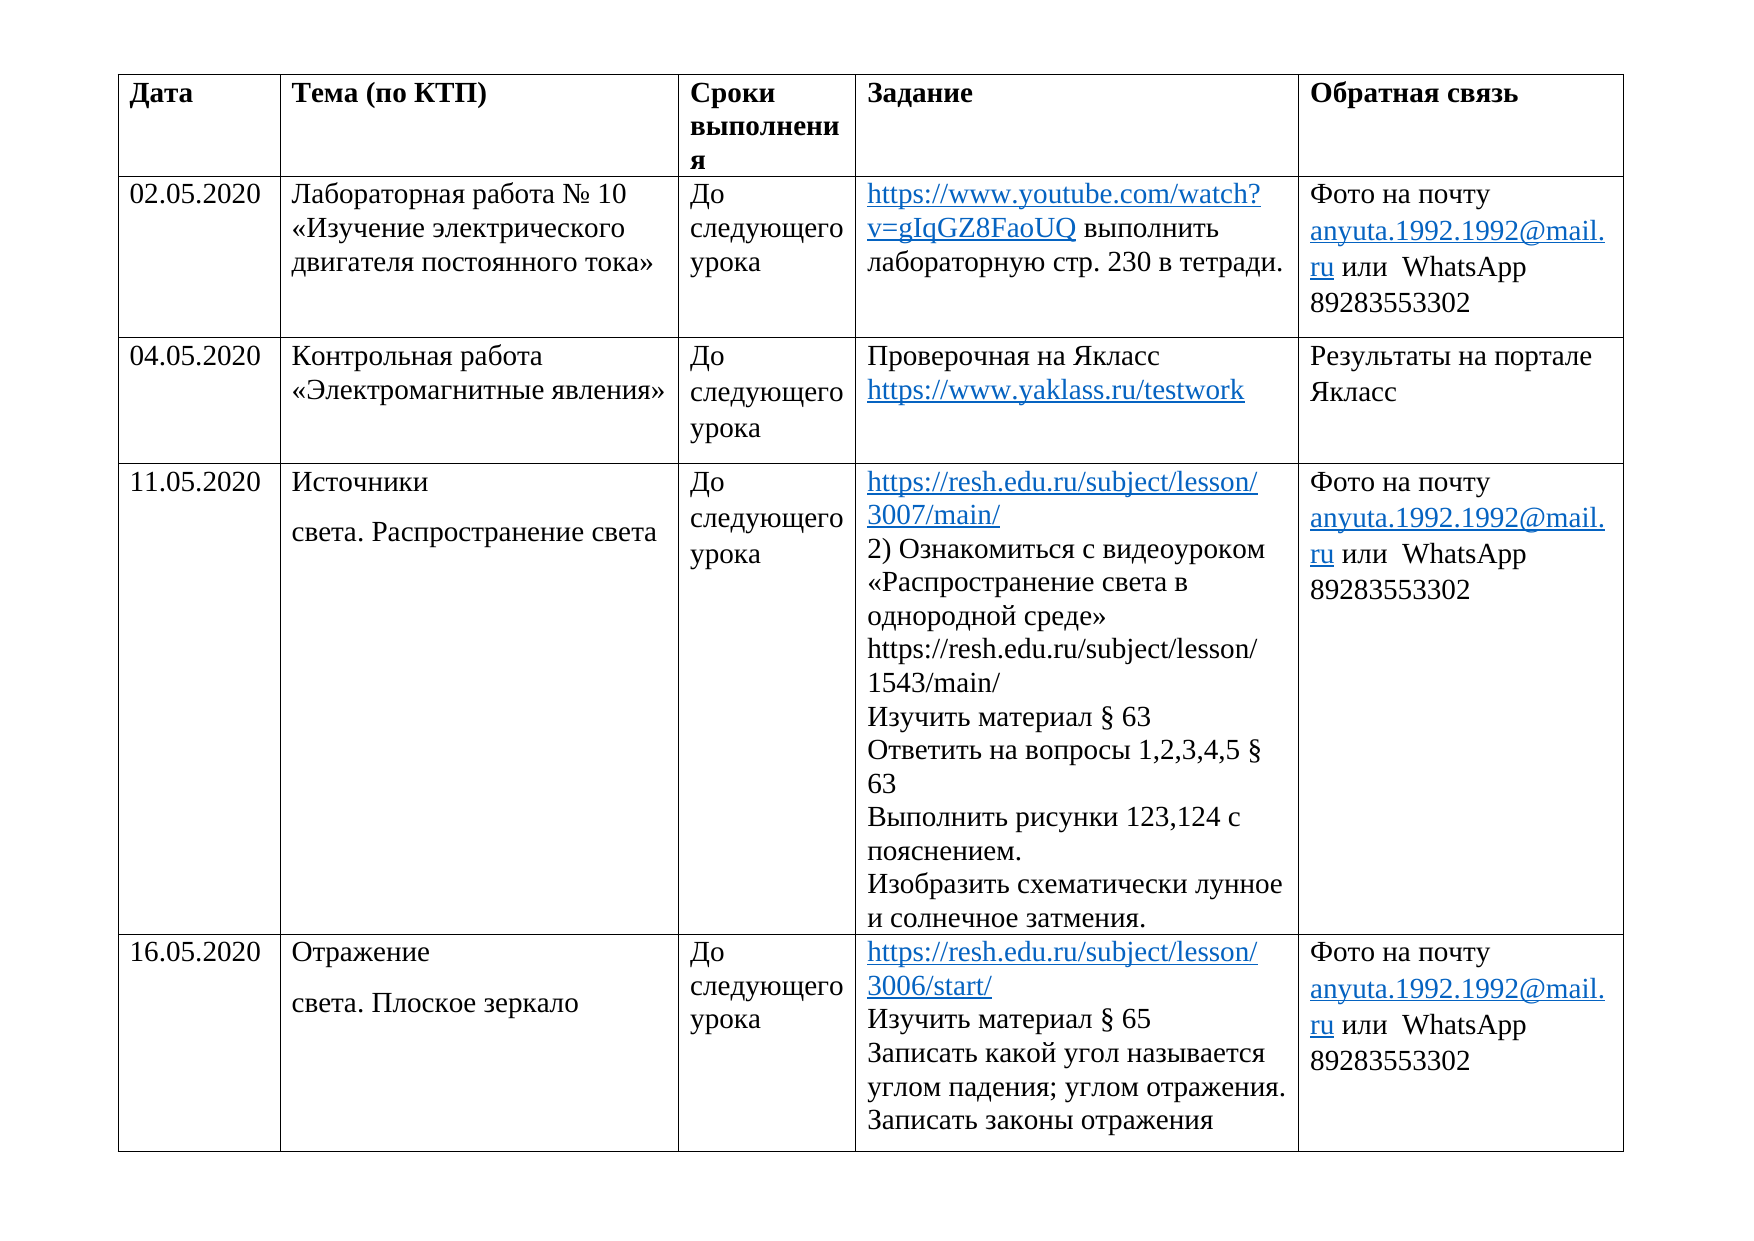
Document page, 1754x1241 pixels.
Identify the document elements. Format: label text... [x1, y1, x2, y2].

table_cell Результаты на портале Якласс [1299, 338, 1623, 463]
table_cell https://www.youtube.com/watch?v=gIqGZ8FaoUQ выполнить лабораторную стр. 230 в тетради. [856, 177, 1298, 337]
table_header Сроки выполнения [679, 75, 855, 176]
table_cell Источники света. Распространение света [281, 464, 678, 933]
table_cell Проверочная на Якласс https://www.yaklass.ru/testwork [856, 338, 1298, 463]
table_cell https://resh.edu.ru/subject/lesson/3007/main/ 2) Ознакомиться с видеоуроком «Распространение света в однородной среде» https://resh.edu.ru/subject/lesson/1543/main/ Изучить материал § 63 Ответить на вопросы 1,2,3,4,5 § 63 Выполнить рисунки 123,124 с пояснением. Изобразить схематически лунное и солнечное затмения. [856, 464, 1298, 933]
table_header Обратная связь [1299, 75, 1623, 176]
table_cell До следующего урока [679, 464, 855, 933]
table_header Тема (по КТП) [281, 75, 678, 176]
table_cell Контрольная работа «Электромагнитные явления» [281, 338, 678, 463]
table_cell Фото на почту anyuta.1992.1992@mail.ru или WhatsApp 89283553302 [1299, 177, 1623, 337]
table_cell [281, 935, 678, 1151]
table_cell Лабораторная работа № 10 «Изучение электрического двигателя постоянного тока» [281, 177, 678, 337]
table_cell 11.05.2020 [119, 464, 280, 933]
table_cell Фото на почту anyuta.1992.1992@mail.ru или WhatsApp 89283553302 [1299, 464, 1623, 933]
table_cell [856, 935, 1298, 1151]
table_cell 02.05.2020 [119, 177, 280, 337]
table_cell До следующего урока [679, 177, 855, 337]
table_header Дата [119, 75, 280, 176]
table_header Задание [856, 75, 1298, 176]
table_cell 16.05.2020 [119, 935, 280, 1151]
table_cell До следующего урока [679, 935, 855, 1151]
table_cell 04.05.2020 [119, 338, 280, 463]
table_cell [1299, 935, 1623, 1151]
table_cell До следующего урока [679, 338, 855, 463]
